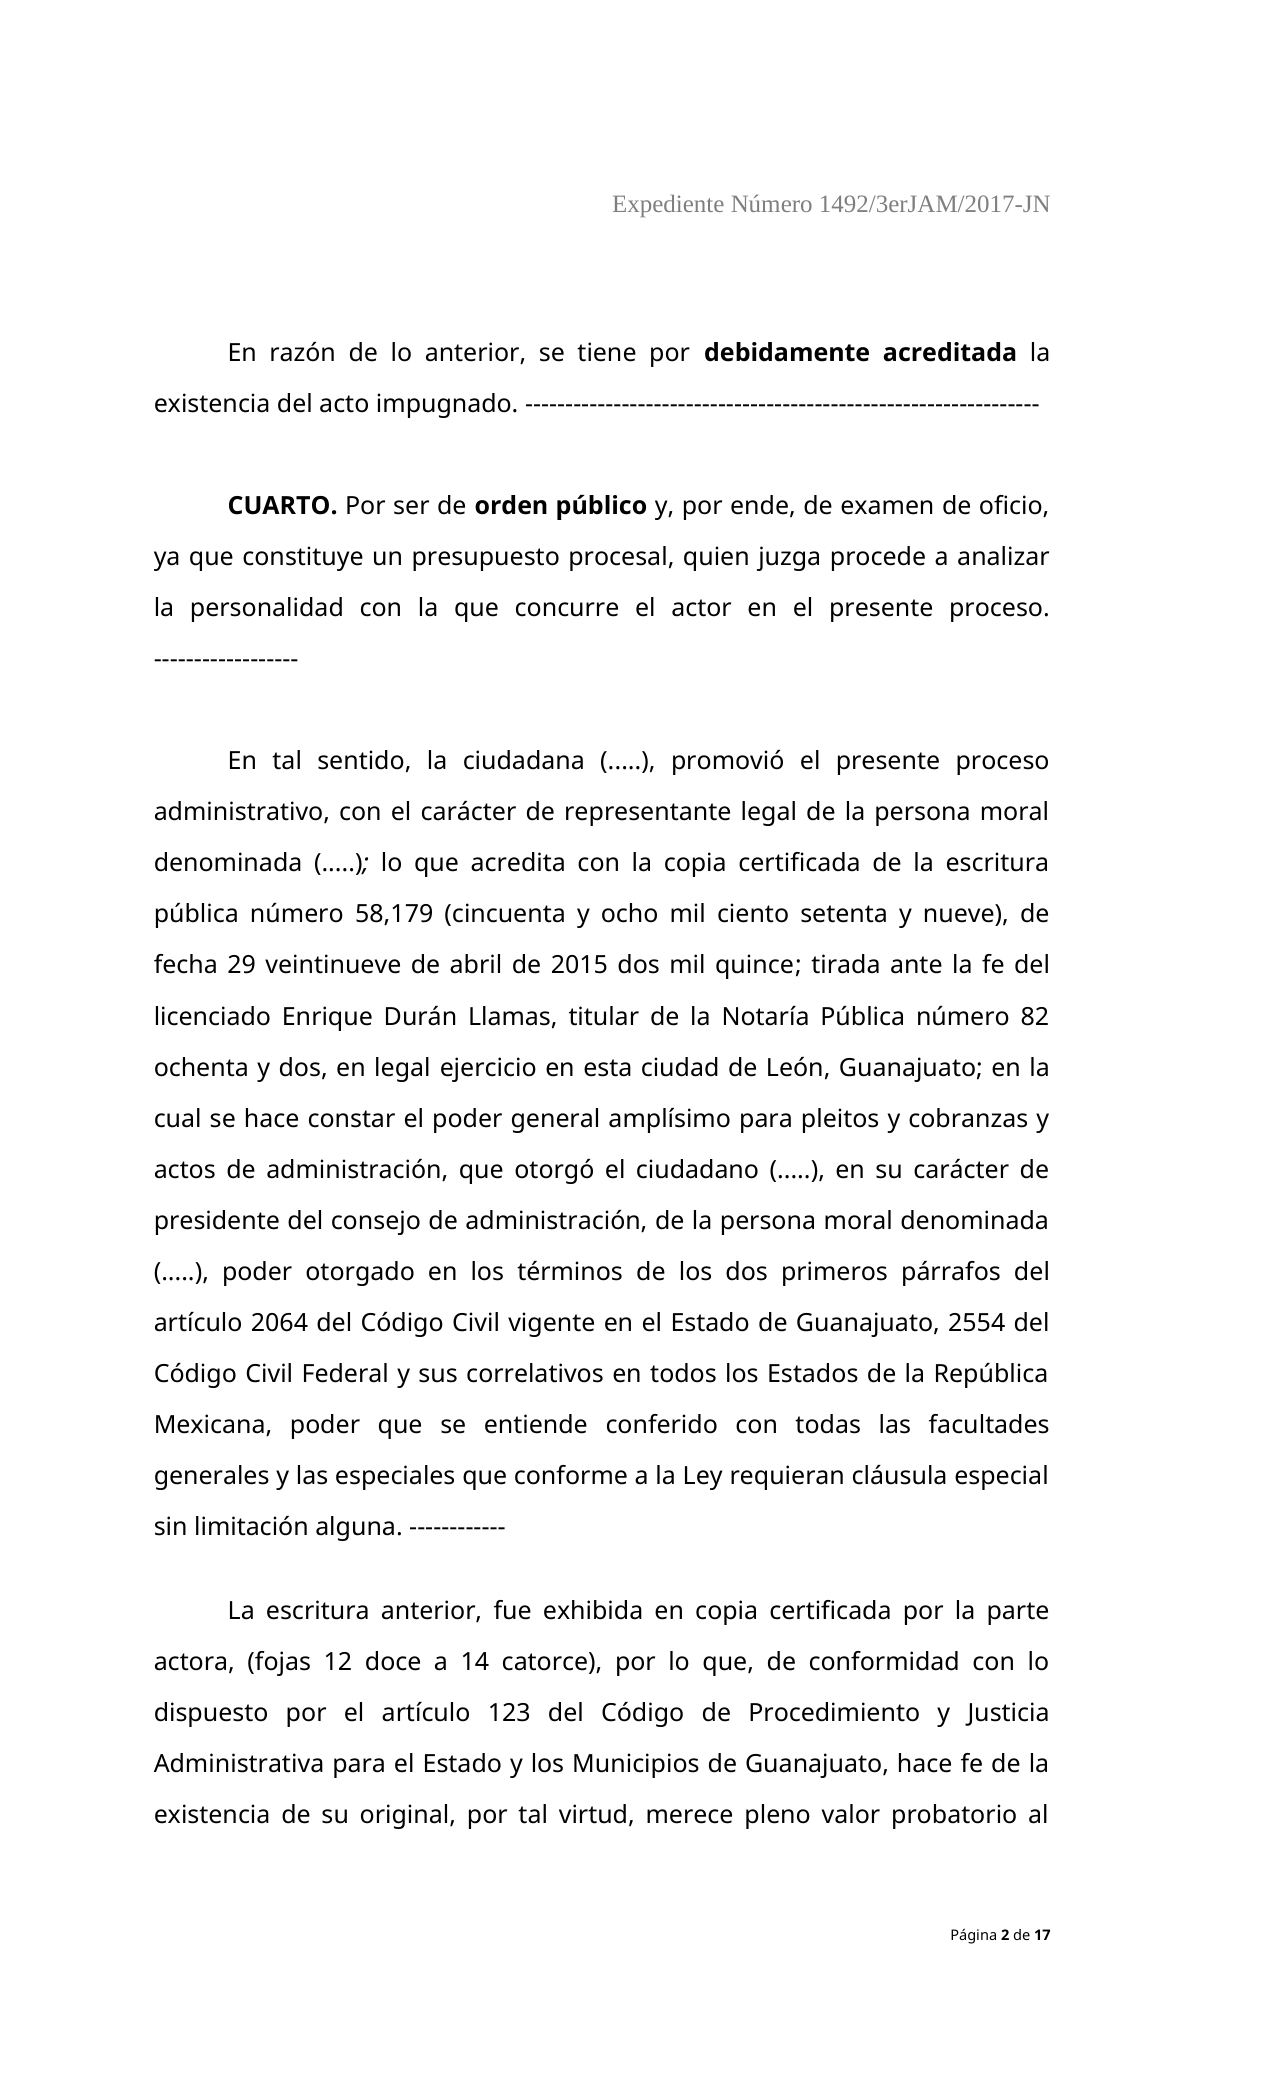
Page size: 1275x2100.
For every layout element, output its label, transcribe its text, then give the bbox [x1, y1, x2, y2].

text En tal sentido, la ciudadana (.....), promovió el presente proceso administrativo, con el carácter de representante legal de la persona moral denominada (.....); lo que acredita con la copia certificada de la escritura pública número 58,179 (cincuenta y ocho mil ciento setenta y nueve), de fecha 29 veintinueve de abril de 2015 dos mil quince; tirada ante la fe del licenciado Enrique Durán Llamas, titular de la Notaría Pública número 82 ochenta y dos, en legal ejercicio en esta ciudad de León, Guanajuato; en la cual se hace constar el poder general amplísimo para pleitos y cobranzas y actos de administración, que otorgó el ciudadano (.....), en su carácter de presidente del consejo de administración, de la persona moral denominada (.....), poder otorgado en los términos de los dos primeros párrafos del artículo 2064 del Código Civil vigente en el Estado de Guanajuato, 2554 del Código Civil Federal y sus correlativos en todos los Estados de la República Mexicana, poder que se entiende conferido con todas las facultades generales y las especiales que conforme a la Ley requieran cláusula especial sin limitación alguna. ------------ [153, 743, 1051, 1543]
text CUARTO. Por ser de orden público y, por ende, de examen de oficio, ya que constituye un presupuesto procesal, quien juzga procede a analizar la personalidad con la que concurre el actor en el presente proceso. ------------------ [153, 488, 1051, 675]
text En razón de lo anterior, se tiene por debidamente acreditada la existencia del acto impugnado. ---------------------------------------------------------------- [153, 334, 1051, 420]
